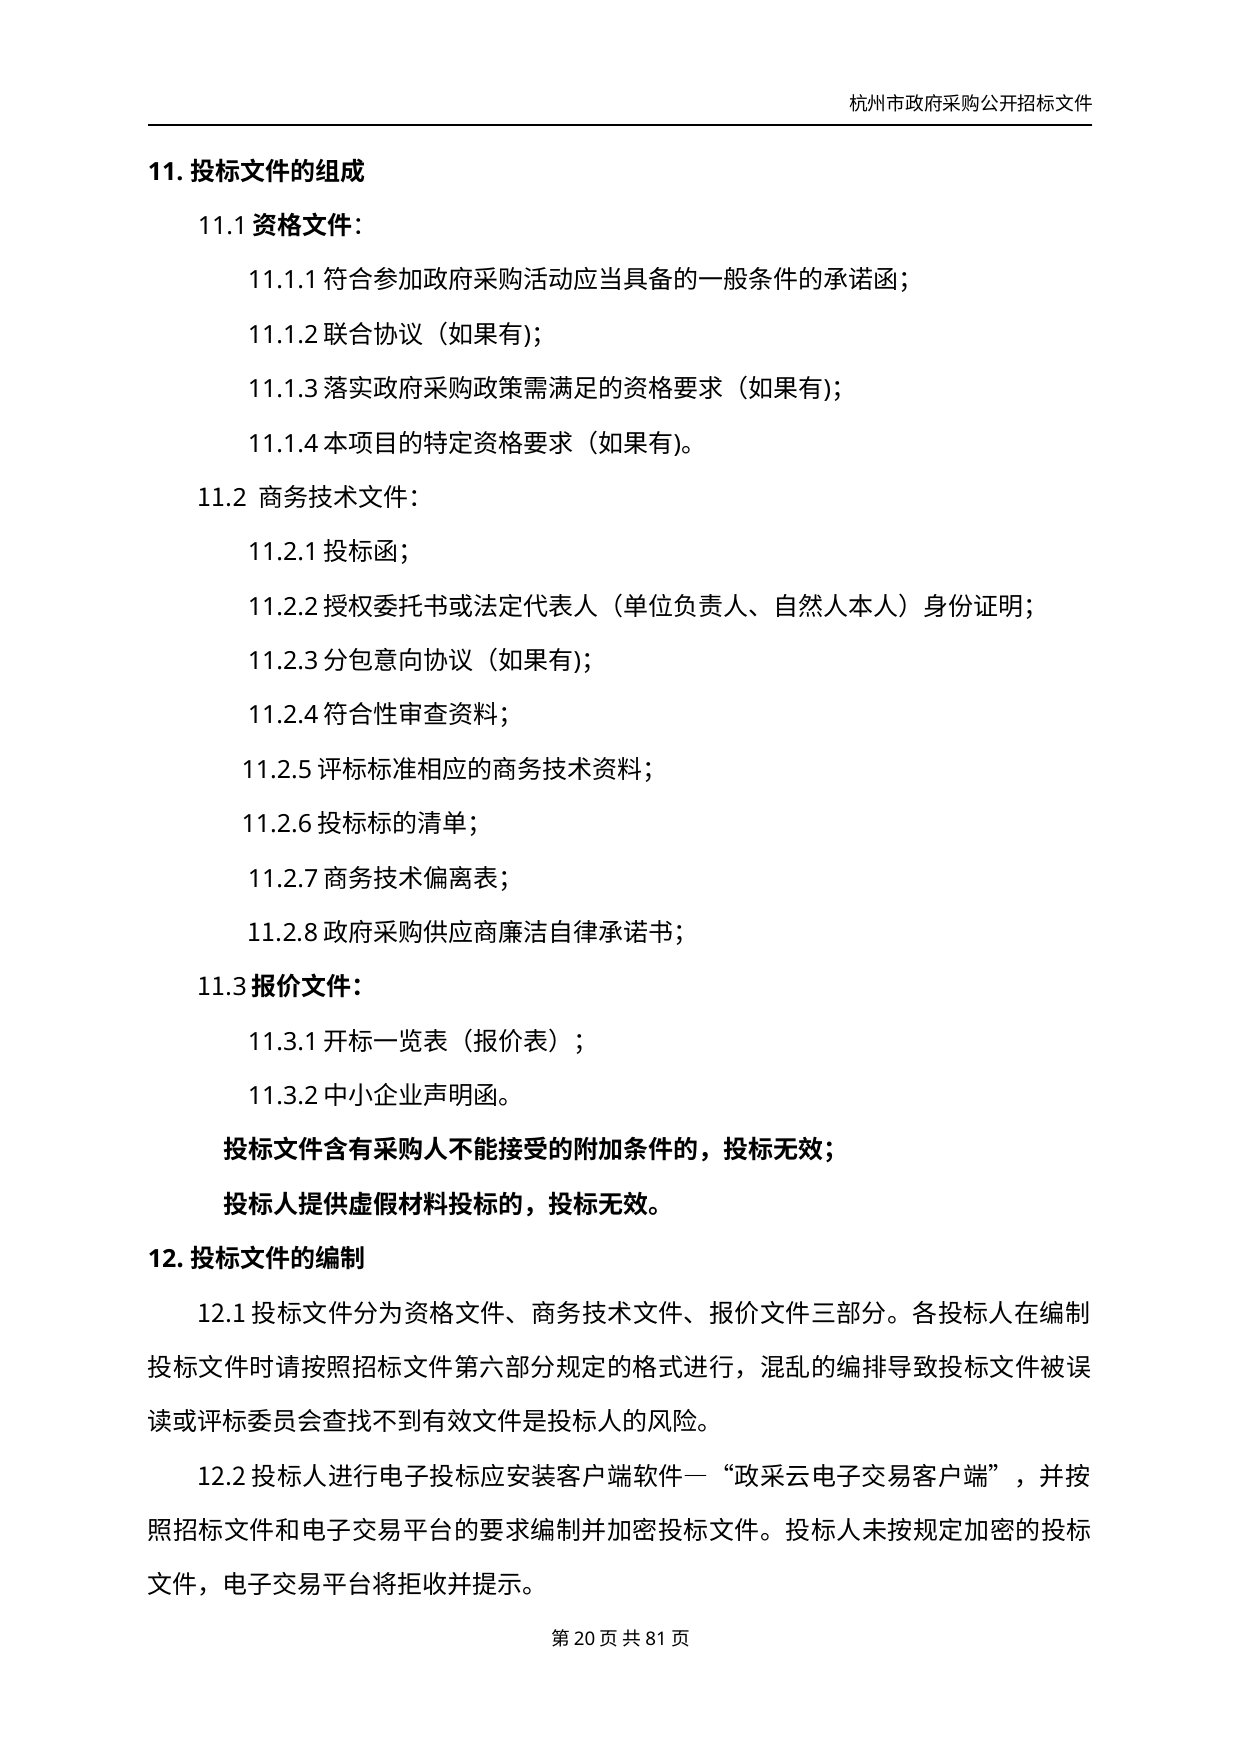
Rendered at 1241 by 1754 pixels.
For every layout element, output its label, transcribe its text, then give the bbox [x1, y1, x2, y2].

text 11.1.2联合协议（如果有)； [148, 314, 1092, 351]
text 11.2.7商务技术偏离表； [148, 858, 1092, 894]
text 11.1.4本项目的特定资格要求（如果有)。 [148, 423, 1092, 459]
text 11.1.3落实政府采购政策需满足的资格要求（如果有)； [148, 369, 1092, 405]
text 12.1投标文件分为资格文件、商务技术文件、报价文件三部分。各投标人在编制投标文件时请按照招标文件第六部分规定的格式进行，混乱的编排导致投标文件被误读或评标委员会查找不到有效文件是投标人的风险。 [148, 1293, 1092, 1438]
text 投标文件含有采购人不能接受的附加条件的，投标无效； [148, 1130, 1092, 1166]
text 12. 投标文件的编制 [148, 1239, 1092, 1275]
text 11.2.6投标标的清单； [191, 804, 1092, 840]
text 11.2.5评标标准相应的商务技术资料； [191, 749, 1092, 786]
text 11.1资格文件： [148, 206, 1092, 242]
text 11.1.1符合参加政府采购活动应当具备的一般条件的承诺函； [148, 260, 1092, 296]
text 11.2.8政府采购供应商廉洁自律承诺书； [148, 912, 1092, 949]
text 12.2投标人进行电子投标应安装客户端软件—“政采云电子交易客户端”，并按照招标文件和电子交易平台的要求编制并加密投标文件。投标人未按规定加密的投标文件，电子交易平台将拒收并提示。 [148, 1456, 1092, 1601]
text 11.2.3分包意向协议（如果有)； [148, 641, 1092, 677]
text 11.3.1开标一览表（报价表）； [148, 1021, 1092, 1057]
text 11.2 商务技术文件： [148, 477, 1092, 514]
text 11.3报价文件： [148, 967, 1092, 1003]
text 11.2.1投标函； [148, 532, 1092, 568]
text 11.3.2中小企业声明函。 [148, 1076, 1092, 1112]
text 11. 投标文件的组成 [148, 151, 1092, 187]
text 11.2.4符合性审查资料； [148, 695, 1092, 731]
text 投标人提供虚假材料投标的，投标无效。 [148, 1184, 1092, 1221]
text 11.2.2授权委托书或法定代表人（单位负责人、自然人本人）身份证明； [148, 586, 1092, 622]
